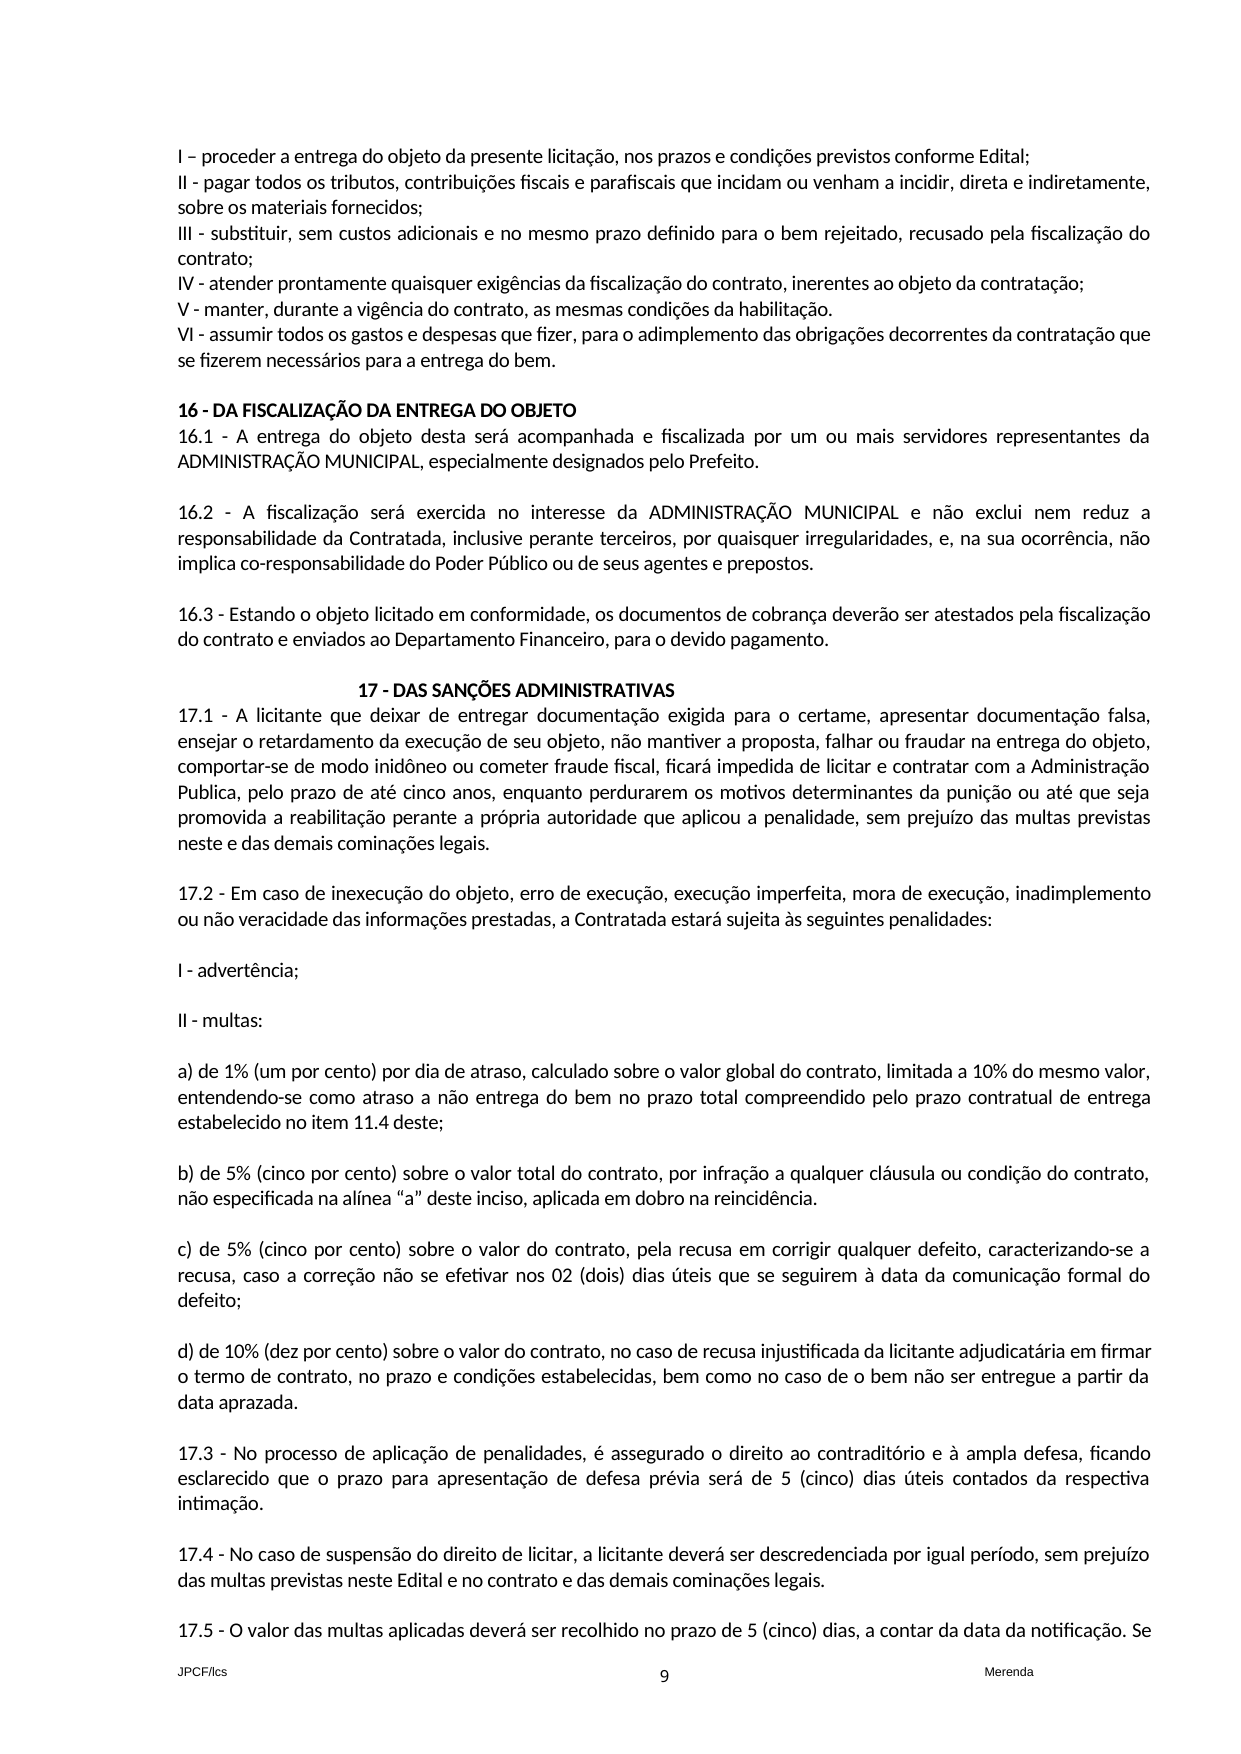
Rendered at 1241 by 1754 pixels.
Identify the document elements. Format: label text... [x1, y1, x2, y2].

text 16 - DA FISCALIZAÇÃO DA ENTREGA DO OBJETO [177, 398, 1152, 423]
text c) de 5% (cinco por cento) sobre o valor do contrato, pela recusa em corrigir qualquer defeito, caracterizando-se a recusa, caso a correção não se efetivar nos 02 (dois) dias úteis que se seguirem à data da comunicação formal do defeito; [177, 1236, 1152, 1313]
text 17.3 - No processo de aplicação de penalidades, é assegurado o direito ao contraditório e à ampla defesa, ficando esclarecido que o prazo para apresentação de defesa prévia será de 5 (cinco) dias úteis contados da respectiva intimação. [177, 1440, 1152, 1516]
text d) de 10% (dez por cento) sobre o valor do contrato, no caso de recusa injustificada da licitante adjudicatária em firmar o termo de contrato, no prazo e condições estabelecidas, bem como no caso de o bem não ser entregue a partir da data aprazada. [177, 1338, 1152, 1414]
text 16.1 - A entrega do objeto desta será acompanhada e fiscalizada por um ou mais servidores representantes da ADMINISTRAÇÃO MUNICIPAL, especialmente designados pelo Prefeito. [177, 423, 1152, 474]
text 17.1 - A licitante que deixar de entregar documentação exigida para o certame, apresentar documentação falsa, ensejar o retardamento da execução de seu objeto, não mantiver a proposta, falhar ou fraudar na entrega do objeto, comportar-se de modo inidôneo ou cometer fraude fiscal, ficará impedida de licitar e contratar com a Administração Publica, pelo prazo de até cinco anos, enquanto perdurarem os motivos determinantes da punição ou até que seja promovida a reabilitação perante a própria autoridade que aplicou a penalidade, sem prejuízo das multas previstas neste e das demais cominações legais. [177, 703, 1152, 855]
text V - manter, durante a vigência do contrato, as mesmas condições da habilitação. [177, 296, 1152, 321]
text II - multas: [177, 1008, 1152, 1033]
text 17.4 - No caso de suspensão do direito de licitar, a licitante deverá ser descredenciada por igual período, sem prejuízo das multas previstas neste Edital e no contrato e das demais cominações legais. [177, 1541, 1152, 1592]
text VI - assumir todos os gastos e despesas que fizer, para o adimplemento das obrigações decorrentes da contratação que se fizerem necessários para a entrega do bem. [177, 321, 1152, 372]
text 17.2 - Em caso de inexecução do objeto, erro de execução, execução imperfeita, mora de execução, inadimplemento ou não veracidade das informações prestadas, a Contratada estará sujeita às seguintes penalidades: [177, 881, 1152, 931]
text I - advertência; [177, 957, 1152, 982]
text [177, 1618, 1152, 1643]
text IV - atender prontamente quaisquer exigências da fiscalização do contrato, inerentes ao objeto da contratação; [177, 271, 1152, 296]
text b) de 5% (cinco por cento) sobre o valor total do contrato, por infração a qualquer cláusula ou condição do contrato, não especificada na alínea “a” deste inciso, aplicada em dobro na reincidência. [177, 1160, 1152, 1211]
text II - pagar todos os tributos, contribuições fiscais e parafiscais que incidam ou venham a incidir, direta e indiretamente, sobre os materiais fornecidos; [177, 169, 1152, 220]
text I – proceder a entrega do objeto da presente licitação, nos prazos e condições previstos conforme Edital; [177, 143, 1152, 169]
text 16.3 - Estando o objeto licitado em conformidade, os documentos de cobrança deverão ser atestados pela fiscalização do contrato e enviados ao Departamento Financeiro, para o devido pagamento. [177, 601, 1152, 652]
text 17 - DAS SANÇÕES ADMINISTRATIVAS [177, 677, 1152, 703]
text a) de 1% (um por cento) por dia de atraso, calculado sobre o valor global do contrato, limitada a 10% do mesmo valor, entendendo-se como atraso a não entrega do bem no prazo total compreendido pelo prazo contratual de entrega estabelecido no item 11.4 deste; [177, 1058, 1152, 1135]
text 16.2 - A fiscalização será exercida no interesse da ADMINISTRAÇÃO MUNICIPAL e não exclui nem reduz a responsabilidade da Contratada, inclusive perante terceiros, por quaisquer irregularidades, e, na sua ocorrência, não implica co-responsabilidade do Poder Público ou de seus agentes e prepostos. [177, 499, 1152, 576]
text III - substituir, sem custos adicionais e no mesmo prazo definido para o bem rejeitado, recusado pela fiscalização do contrato; [177, 220, 1152, 271]
